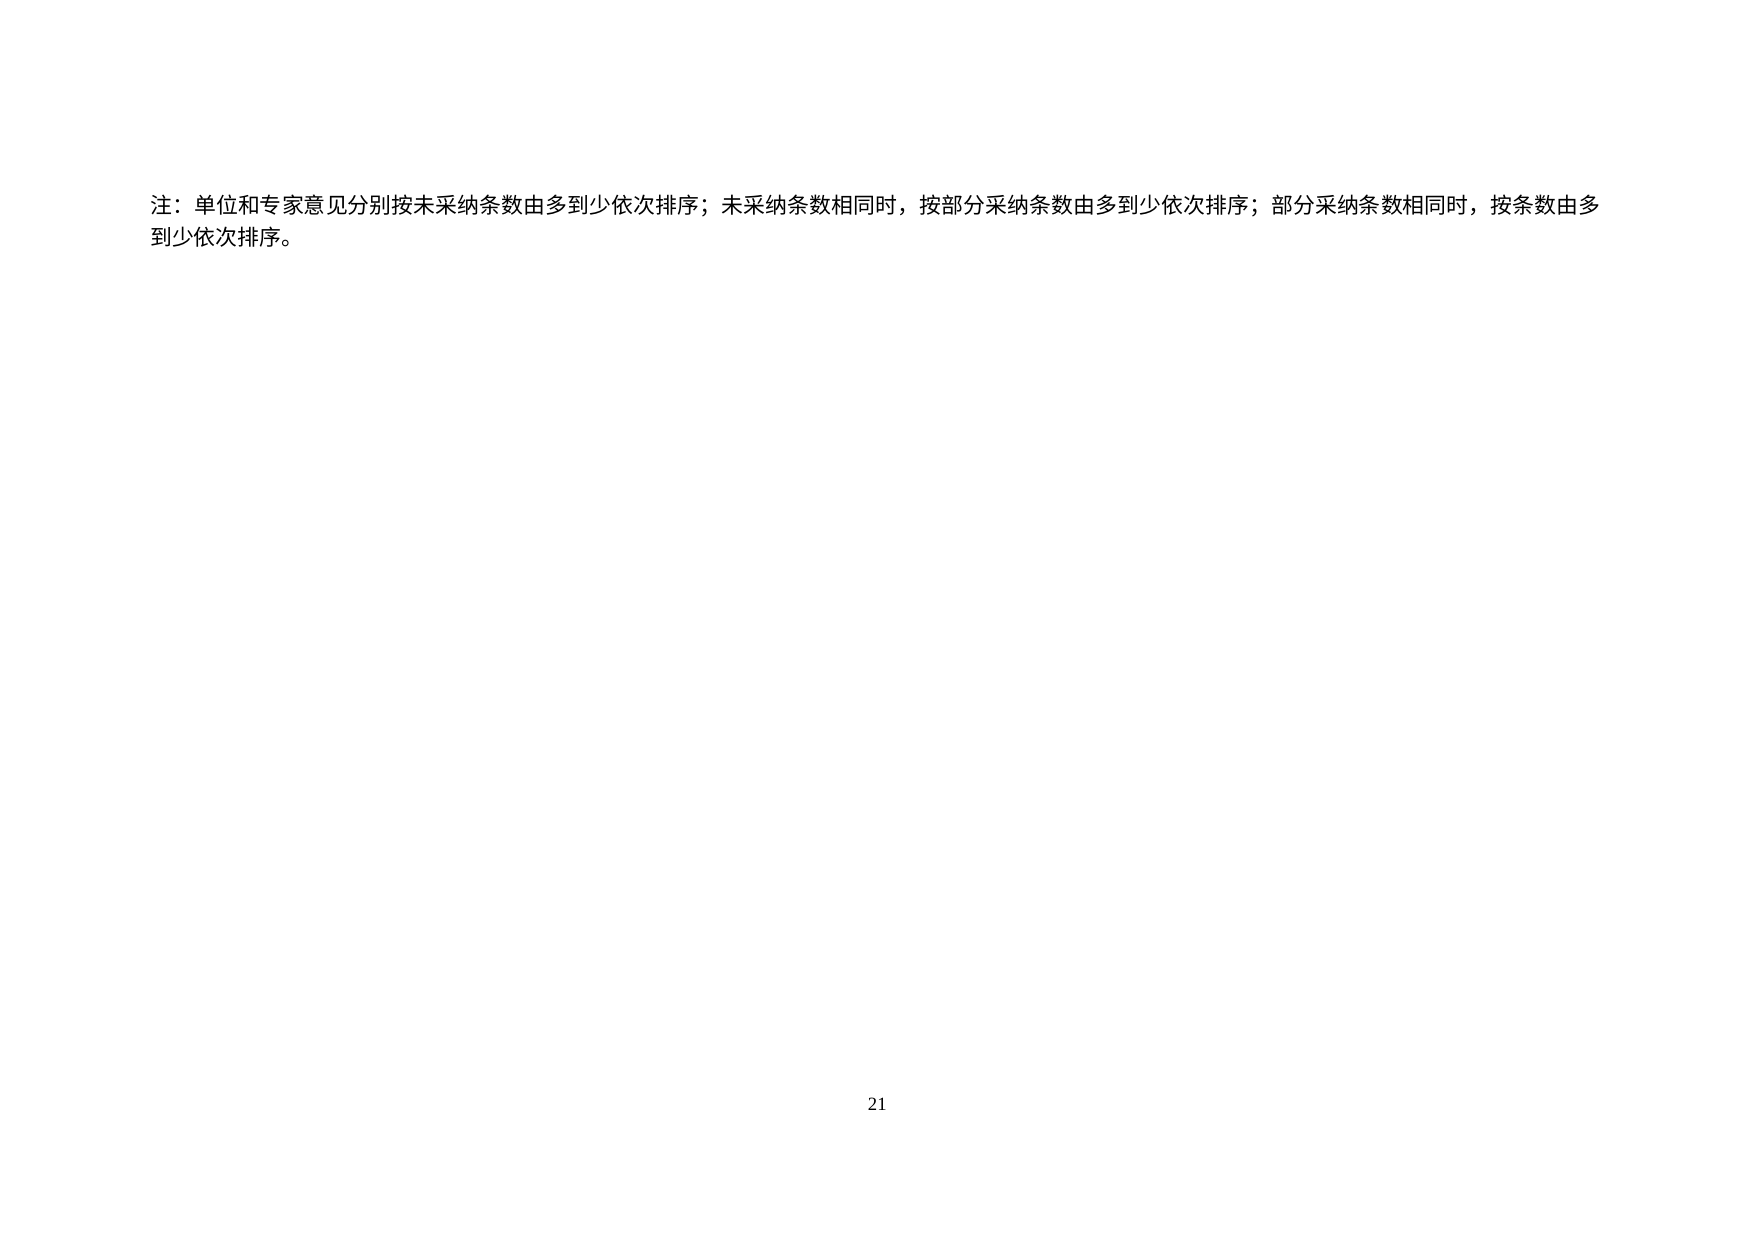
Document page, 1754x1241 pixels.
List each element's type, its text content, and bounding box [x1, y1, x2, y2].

text 注：单位和专家意见分别按未采纳条数由多到少依次排序；未采纳条数相同时，按部分采纳条数由多到少依次排序；部分采纳条数相同时，按条数由多到少依次排序。 [150, 188, 1604, 251]
